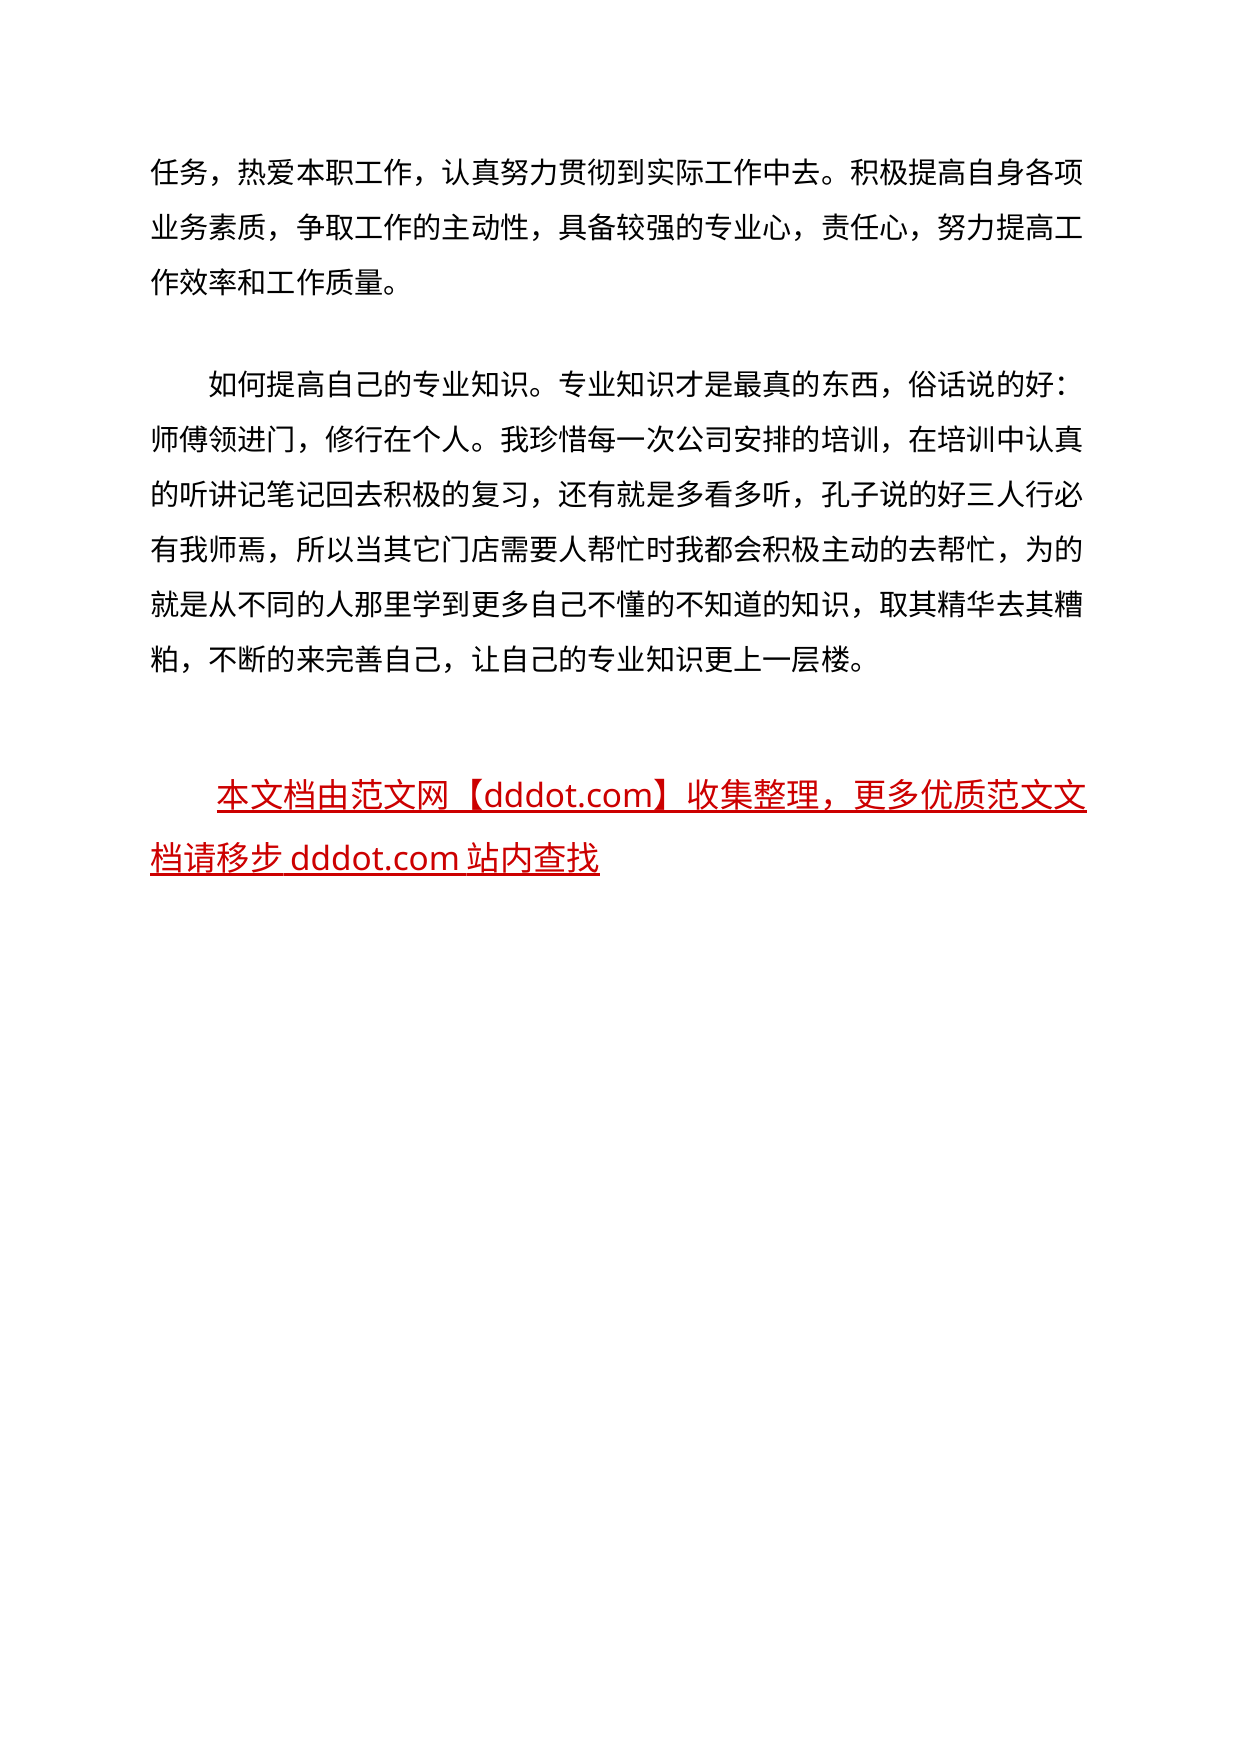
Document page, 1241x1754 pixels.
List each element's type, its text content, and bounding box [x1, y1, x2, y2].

text 本文档由范文网【dddot.com】收集整理，更多优质范文文档请移步dddot.com站内查找 [150, 769, 1090, 880]
text 如何提高自己的专业知识。专业知识才是最真的东西，俗话说的好：师傅领进门，修行在个人。我珍惜每一次公司安排的培训，在培训中认真的听讲记笔记回去积极的复习，还有就是多看多听，孔子说的好三人行必有我师焉，所以当其它门店需要人帮忙时我都会积极主动的去帮忙，为的就是从不同的人那里学到更多自己不懂的不知道的知识，取其精华去其糟粕，不断的来完善自己，让自己的专业知识更上一层楼。 [150, 362, 1090, 678]
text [150, 150, 1090, 302]
